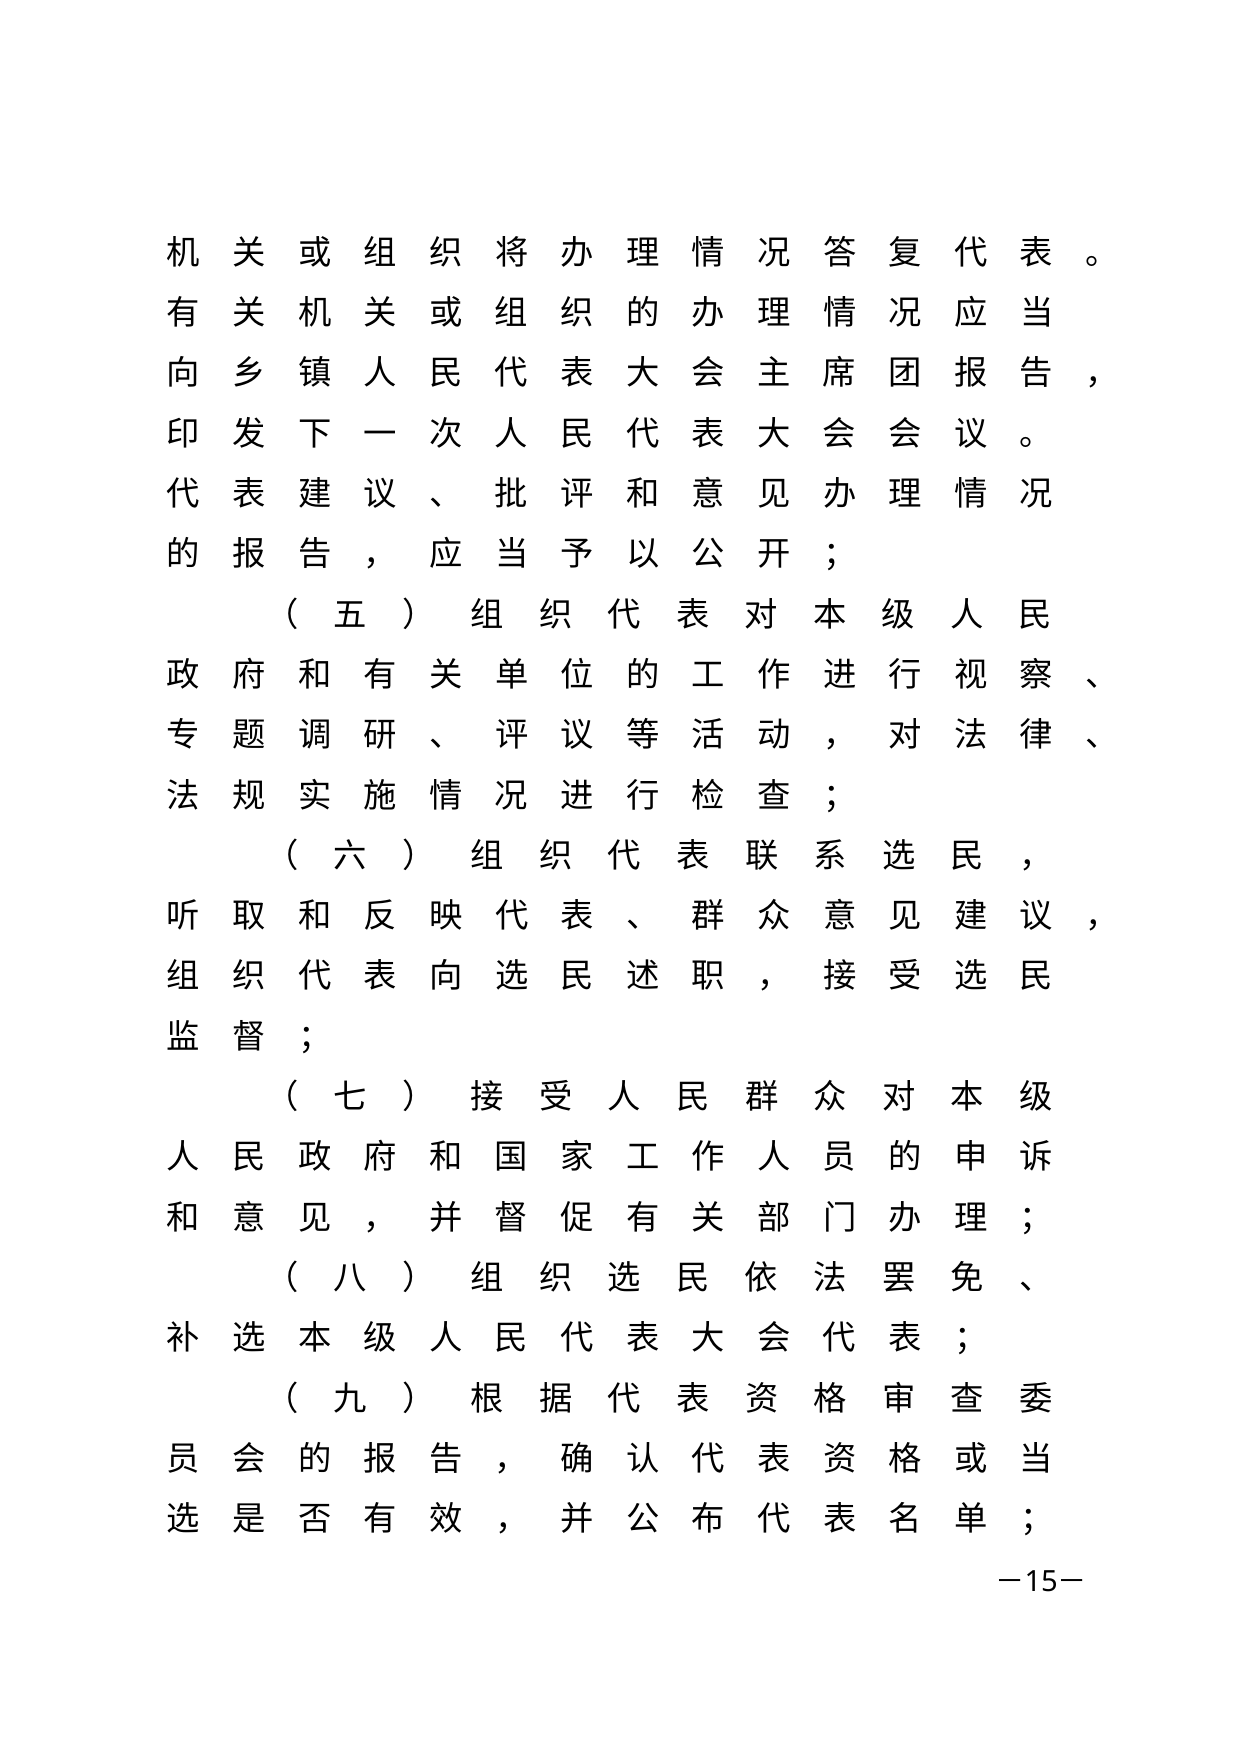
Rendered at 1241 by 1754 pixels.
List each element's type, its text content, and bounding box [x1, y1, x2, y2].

text （四）将代表提出对各方面工作的建议、批评和意见交有关机关或组织研究办理，督促有关机关或组织将办理情况答复代表。有关机关或组织的办理情况应当向乡镇人民代表大会主席团报告，印发下一次人民代表大会会议。代表建议、批评和意见办理情况的报告，应当予以公开； [167, 219, 1085, 581]
text （六）组织代表联系选民，听取和反映代表、群众意见建议，组织代表向选民述职，接受选民监督； [167, 823, 1085, 1064]
text （七）接受人民群众对本级人民政府和国家工作人员的申诉和意见，并督促有关部门办理； [167, 1064, 1085, 1245]
text （五）组织代表对本级人民政府和有关单位的工作进行视察、专题调研、评议等活动，对法律、法规实施情况进行检查； [167, 581, 1085, 823]
text （八）组织选民依法罢免、补选本级人民代表大会代表； [167, 1245, 1085, 1365]
text （九）根据代表资格审查委员会的报告，确认代表资格或当选是否有效，并公布代表名单； [167, 1365, 1085, 1546]
